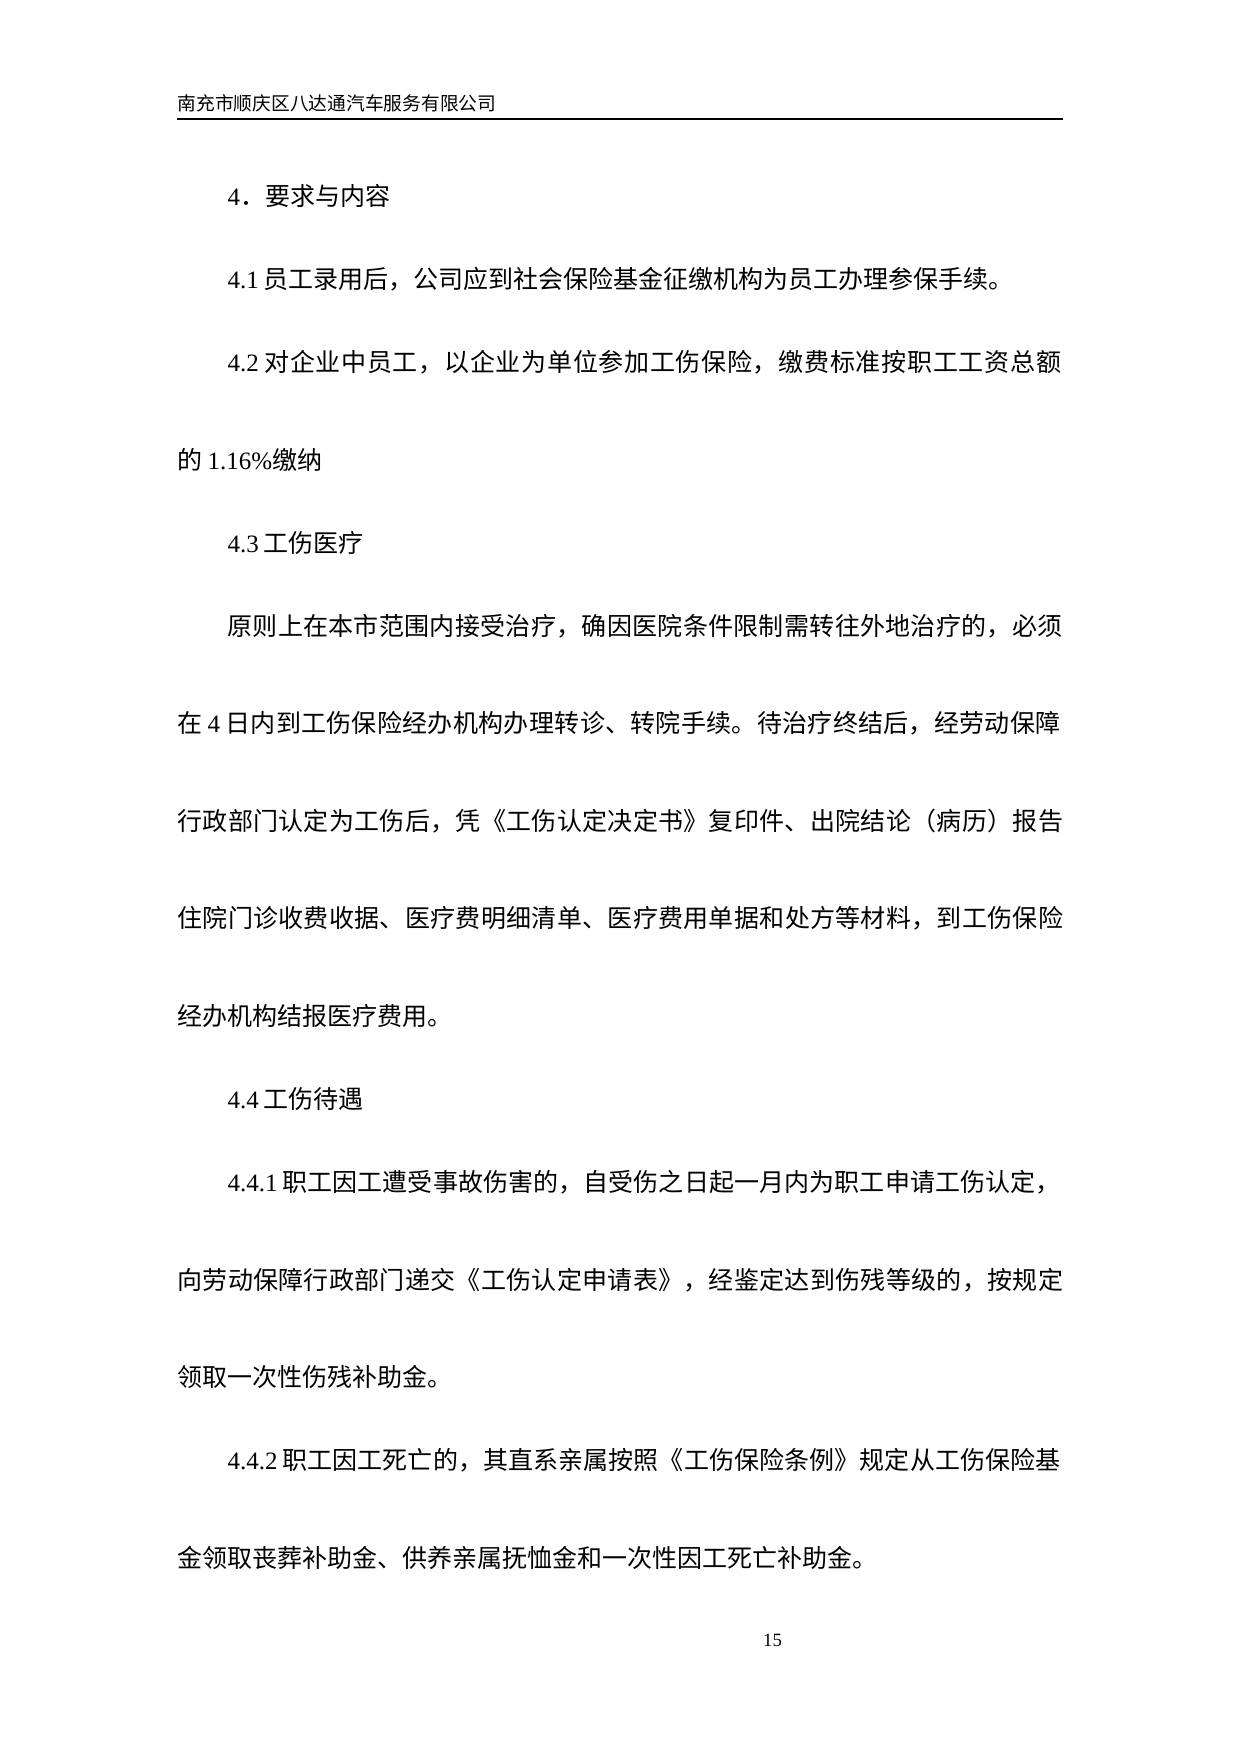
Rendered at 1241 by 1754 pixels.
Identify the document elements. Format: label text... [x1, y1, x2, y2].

text 4．要求与内容 [177, 162, 1063, 227]
text 4.1员工录用后，公司应到社会保险基金征缴机构为员工办理参保手续。 [177, 245, 1063, 310]
text 4.4.1职工因工遭受事故伤害的，自受伤之日起一月内为职工申请工伤认定，向劳动保障行政部门递交《工伤认定申请表》，经鉴定达到伤残等级的，按规定领取一次性伤残补助金。 [177, 1148, 1063, 1408]
text 4.2对企业中员工，以企业为单位参加工伤保险，缴费标准按职工工资总额的1.16%缴纳 [177, 328, 1063, 491]
text 4.4.2职工因工死亡的，其直系亲属按照《工伤保险条例》规定从工伤保险基金领取丧葬补助金、供养亲属抚恤金和一次性因工死亡补助金。 [177, 1426, 1063, 1589]
text 4.4工伤待遇 [177, 1065, 1063, 1130]
text 4.3工伤医疗 [177, 509, 1063, 574]
text 原则上在本市范围内接受治疗，确因医院条件限制需转往外地治疗的，必须在4日内到工伤保险经办机构办理转诊、转院手续。待治疗终结后，经劳动保障行政部门认定为工伤后，凭《工伤认定决定书》复印件、出院结论（病历）报告、住院门诊收费收据、医疗费明细清单、医疗费用单据和处方等材料，到工伤保险经办机构结报医疗费用。 [177, 592, 1063, 1047]
